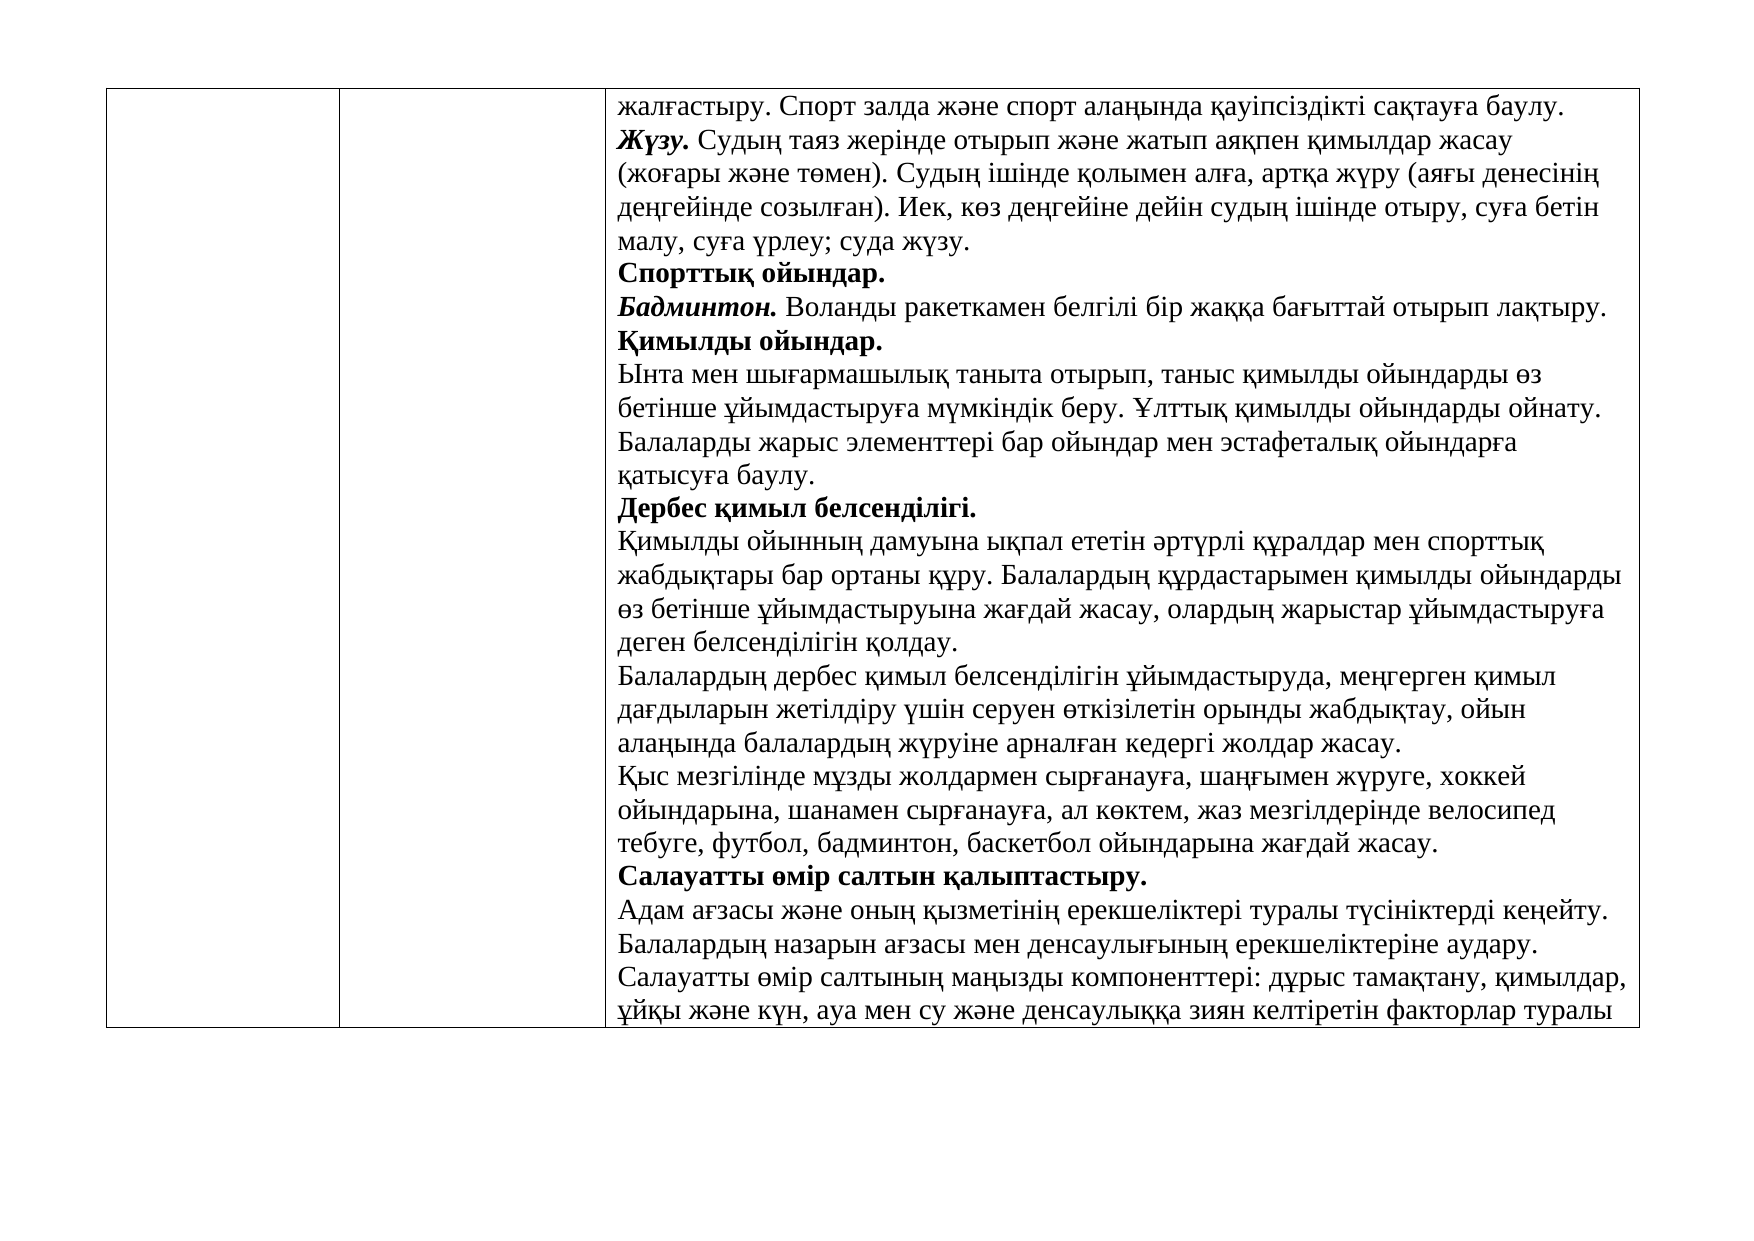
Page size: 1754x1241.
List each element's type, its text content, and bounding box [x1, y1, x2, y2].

table_header [107, 89, 339, 1027]
table_header жалғастыру. Спорт залда және спорт алаңында қауіпсіздікті сақтауға баулу. Жүзу. Судың таяз жерінде отырып және жатып аяқпен қимылдар жасау (жоғары және төмен). Судың ішінде қолымен алға, артқа жүру (аяғы денесінің деңгейінде созылған). Иек, көз деңгейіне дейін судың ішінде отыру, суға бетін малу, суға үрлеу; суда жүзу. Спорттық ойындар. Бадминтон. Воланды ракеткамен белгілі бір жаққа бағыттай отырып лақтыру. Қимылды ойындар. Ынта мен шығармашылық таныта отырып, таныс қимылды ойындарды өз бетінше ұйымдастыруға мүмкіндік беру. Ұлттық қимылды ойындарды ойнату. Балаларды жарыс элементтері бар ойындар мен эстафеталық ойындарға қатысуға баулу. Дербес қимыл белсенділігі. Қимылды ойынның дамуына ықпал ететін әртүрлі құралдар мен спорттық жабдықтары бар ортаны құру. Балалардың құрдастарымен қимылды ойындарды өз бетінше ұйымдастыруына жағдай жасау, олардың жарыстар ұйымдастыруға деген белсенділігін қолдау. Балалардың дербес қимыл белсенділігін ұйымдастыруда, меңгерген қимыл дағдыларын жетілдіру үшін серуен өткізілетін орынды жабдықтау, ойын алаңында балалардың жүруіне арналған кедергі жолдар жасау. Қыс мезгілінде мұзды жолдармен сырғанауға, шаңғымен жүруге, хоккей ойындарына, шанамен сырғанауға, ал көктем, жаз мезгілдерінде велосипед тебуге, футбол, бадминтон, баскетбол ойындарына жағдай жасау. Салауатты өмір салтын қалыптастыру. Адам ағзасы және оның қызметінің ерекшеліктері туралы түсініктерді кеңейту. Балалардың назарын ағзасы мен денсаулығының ерекшеліктеріне аудару. Салауатты өмір салтының маңызды компоненттері: дұрыс тамақтану, қимылдар, ұйқы және күн, ауа мен су және денсаулыққа зиян келтіретін факторлар туралы [606, 89, 1639, 1027]
table_header [340, 89, 605, 1027]
